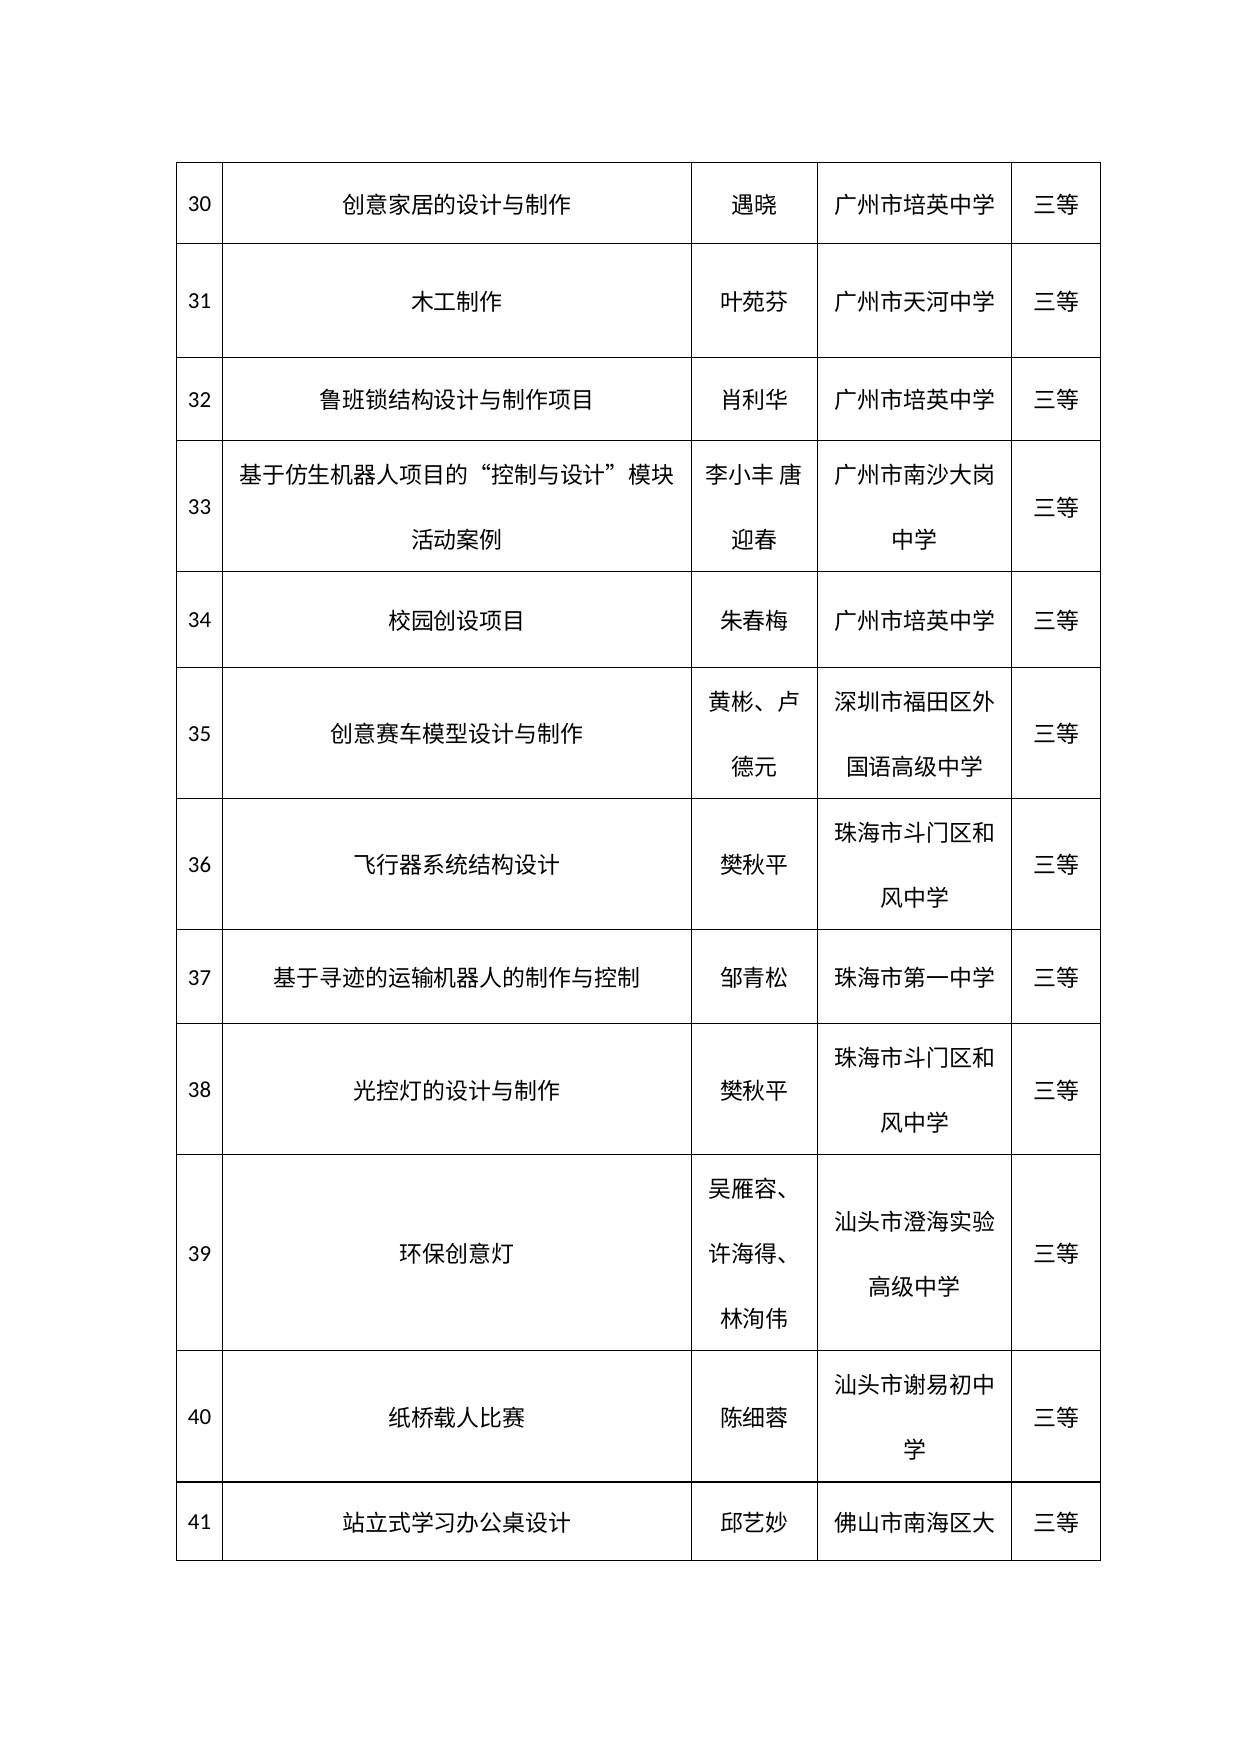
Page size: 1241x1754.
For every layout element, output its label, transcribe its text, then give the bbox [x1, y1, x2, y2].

table_cell 樊秋平 [692, 799, 817, 929]
table_cell 广州市培英中学 [818, 358, 1011, 440]
table_cell 33 [177, 441, 222, 571]
table_cell 30 [177, 163, 222, 243]
table_cell 深圳市福田区外国语高级中学 [818, 668, 1011, 798]
table_cell 三等 [1012, 244, 1100, 357]
table_cell 佛山市南海区大沥高级中学 [818, 1483, 1011, 1560]
table_cell 飞行器系统结构设计 [223, 799, 691, 929]
table_cell 38 [177, 1024, 222, 1154]
table_cell 三等 [1012, 1351, 1100, 1481]
table_cell 基于仿生机器人项目的“控制与设计”模块活动案例 [223, 441, 691, 571]
table_cell 39 [177, 1155, 222, 1350]
table_cell 木工制作 [223, 244, 691, 357]
table_cell 环保创意灯 [223, 1155, 691, 1350]
table_cell 40 [177, 1351, 222, 1481]
table_cell 31 [177, 244, 222, 357]
table_cell 广州市天河中学 [818, 244, 1011, 357]
table_cell 陈细蓉 [692, 1351, 817, 1481]
table_cell 37 [177, 930, 222, 1023]
table_cell 鲁班锁结构设计与制作项目 [223, 358, 691, 440]
table_cell 创意家居的设计与制作 [223, 163, 691, 243]
table_cell 基于寻迹的运输机器人的制作与控制 [223, 930, 691, 1023]
table_cell 创意赛车模型设计与制作 [223, 668, 691, 798]
table_cell 广州市培英中学 [818, 572, 1011, 667]
table_cell 三等 [1012, 668, 1100, 798]
table_cell 遇晓 [692, 163, 817, 243]
table_cell 珠海市第一中学 [818, 930, 1011, 1023]
table_cell 朱春梅 [692, 572, 817, 667]
table_cell 吴雁容、许海得、林洵伟 [692, 1155, 817, 1350]
table_cell 纸桥载人比赛 [223, 1351, 691, 1481]
table_cell 李小丰 唐迎春 [692, 441, 817, 571]
table_cell 珠海市斗门区和风中学 [818, 1024, 1011, 1154]
table_cell 三等 [1012, 799, 1100, 929]
table_cell 肖利华 [692, 358, 817, 440]
table_cell 三等 [1012, 1024, 1100, 1154]
table_cell 35 [177, 668, 222, 798]
table_cell 汕头市澄海实验高级中学 [818, 1155, 1011, 1350]
table_cell 三等 [1012, 572, 1100, 667]
table_cell 叶苑芬 [692, 244, 817, 357]
table_cell 三等 [1012, 1155, 1100, 1350]
table_cell 黄彬、卢德元 [692, 668, 817, 798]
table_cell 珠海市斗门区和风中学 [818, 799, 1011, 929]
table_cell 32 [177, 358, 222, 440]
table_cell 34 [177, 572, 222, 667]
table_cell 光控灯的设计与制作 [223, 1024, 691, 1154]
table_cell 三等 [1012, 358, 1100, 440]
table_cell 三等 [1012, 163, 1100, 243]
table_cell 邹青松 [692, 930, 817, 1023]
table_cell 汕头市谢易初中学 [818, 1351, 1011, 1481]
table_cell 三等 [1012, 1483, 1100, 1560]
table_cell 广州市南沙大岗中学 [818, 441, 1011, 571]
table_cell 三等 [1012, 441, 1100, 571]
table_cell 三等 [1012, 930, 1100, 1023]
table_cell 36 [177, 799, 222, 929]
table_cell 邱艺妙 [692, 1483, 817, 1560]
table_cell 校园创设项目 [223, 572, 691, 667]
table_cell 广州市培英中学 [818, 163, 1011, 243]
table_cell 41 [177, 1483, 222, 1560]
table_cell 樊秋平 [692, 1024, 817, 1154]
table_cell 站立式学习办公桌设计 [223, 1483, 691, 1560]
